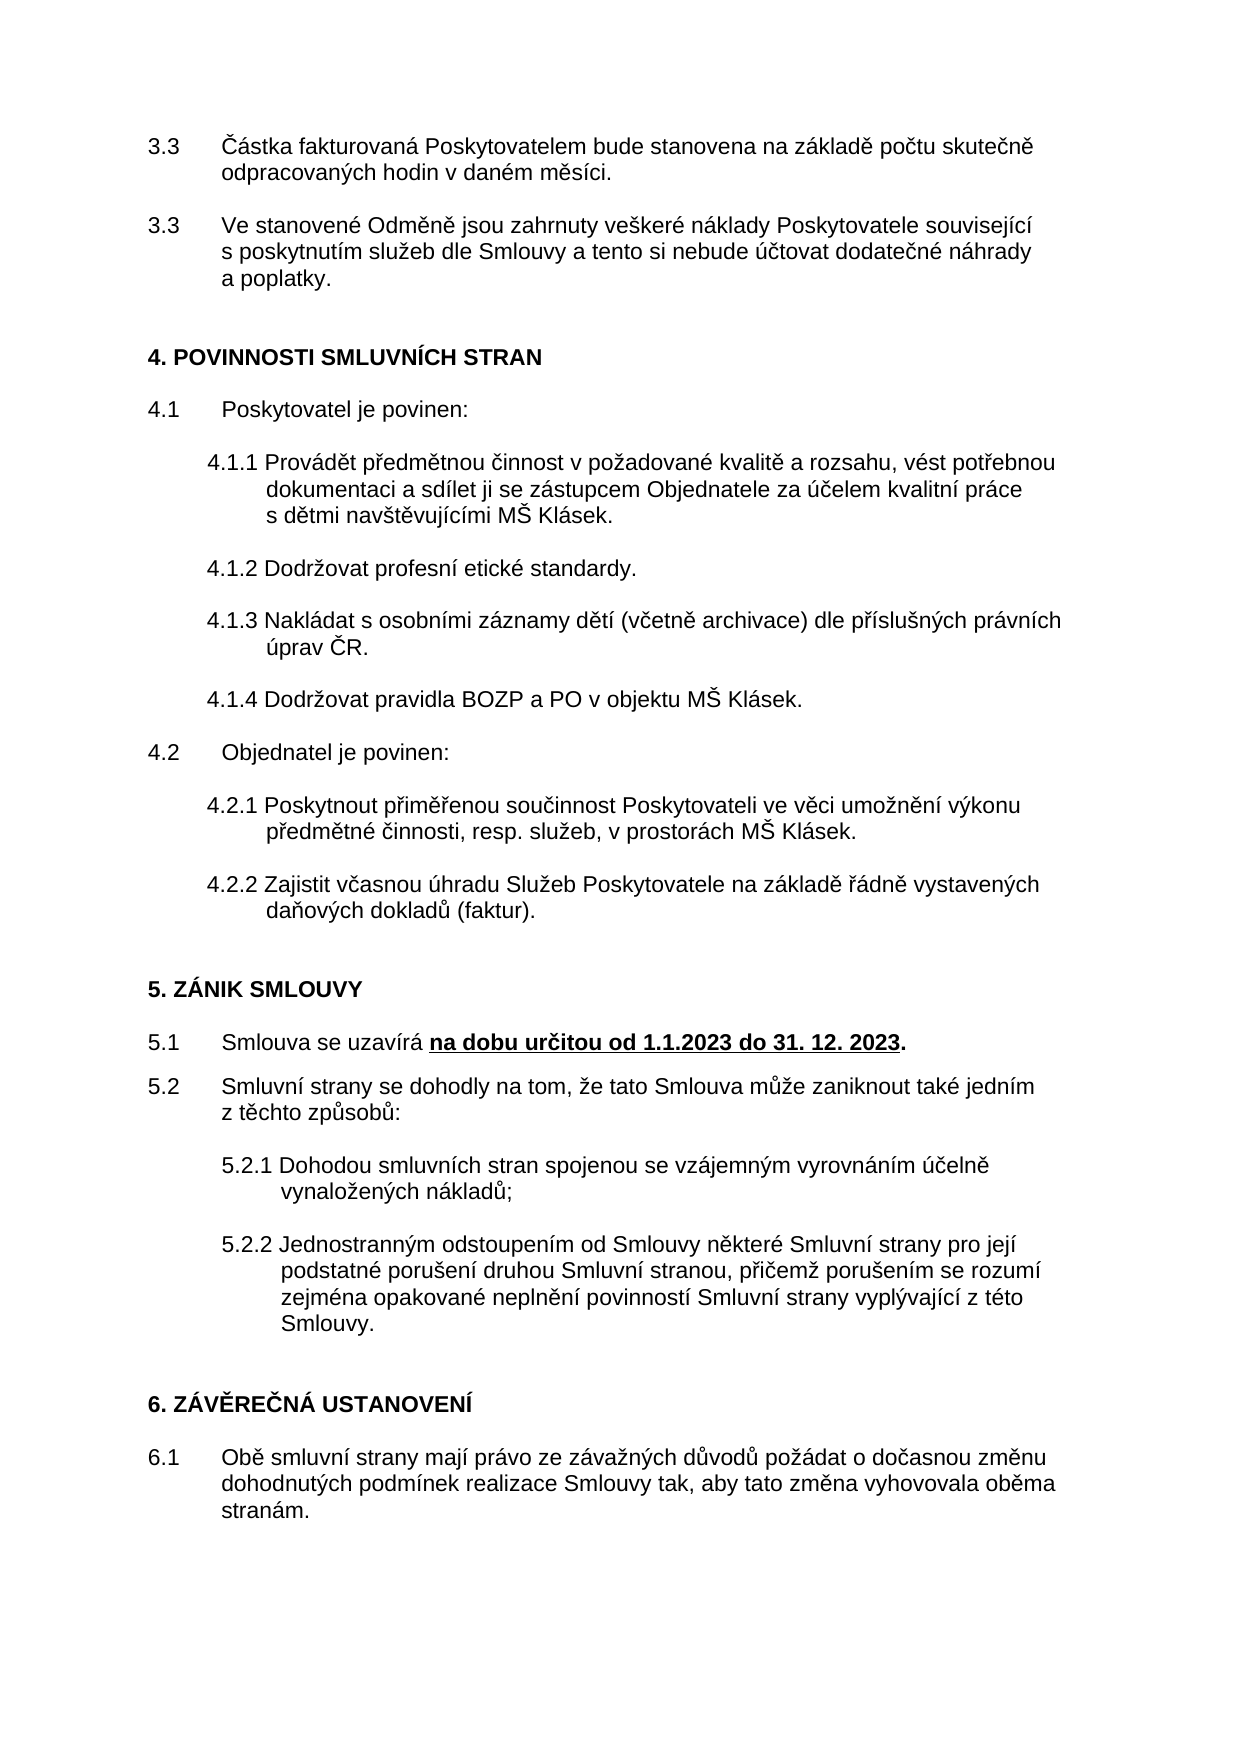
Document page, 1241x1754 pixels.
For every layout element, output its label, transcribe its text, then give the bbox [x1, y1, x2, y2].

text 6. ZÁVĚREČNÁ USTANOVENÍ [148, 1391, 1093, 1418]
text 5.2.1 Dohodou smluvních stran spojenou se vzájemným vyrovnáním účelně vynaložených nákladů; [221, 1152, 1093, 1204]
text 6.1 Obě smluvní strany mají právo ze závažných důvodů požádat o dočasnou změnu dohodnutých podmínek realizace Smlouvy tak, aby tato změna vyhovovala oběma stranám. [148, 1444, 1093, 1523]
text 5.1 Smlouva se uzavírá na dobu určitou od 1.1.2023 do 31. 12. 2023. [148, 1029, 1093, 1055]
text 3.3 Ve stanovené Odměně jsou zahrnuty veškeré náklady Poskytovatele související s poskytnutím služeb dle Smlouvy a tento si nebude účtovat dodatečné náhrady a poplatky. [148, 212, 1093, 291]
text 5. ZÁNIK SMLOUVY [148, 976, 1093, 1003]
text 4.2.2 Zajistit včasnou úhradu Služeb Poskytovatele na základě řádně vystavených daňových dokladů (faktur). [207, 871, 1093, 923]
text 4.1 Poskytovatel je povinen: [148, 396, 1093, 423]
text 4.1.1 Provádět předmětnou činnost v požadované kvalitě a rozsahu, vést potřebnou dokumentaci a sdílet ji se zástupcem Objednatele za účelem kvalitní práce s dětmi navštěvujícími MŠ Klásek. [207, 449, 1093, 528]
text 5.2.2 Jednostranným odstoupením od Smlouvy některé Smluvní strany pro její podstatné porušení druhou Smluvní stranou, přičemž porušením se rozumí zejména opakované neplnění povinností Smluvní strany vyplývající z této Smlouvy. [221, 1231, 1093, 1336]
text úprav ČR. [266, 634, 1093, 660]
text 5.2 Smluvní strany se dohodly na tom, že tato Smlouva může zaniknout také jedním z těchto způsobů: [148, 1073, 1093, 1125]
text 4.1.3 Nakládat s osobními záznamy dětí (včetně archivace) dle příslušných právních [207, 607, 1093, 634]
text 4. Povinnosti smluvních stran [148, 344, 1093, 370]
text 4.1.4 Dodržovat pravidla BOZP a PO v objektu MŠ Klásek. [148, 686, 1093, 713]
text 3.3 Částka fakturovaná Poskytovatelem bude stanovena na základě počtu skutečně odpracovaných hodin v daném měsíci. [148, 133, 1093, 186]
text 4.1.2 Dodržovat profesní etické standardy. [148, 554, 1093, 581]
text 4.2.1 Poskytnout přiměřenou součinnost Poskytovateli ve věci umožnění výkonu předmětné činnosti, resp. služeb, v prostorách MŠ Klásek. [207, 792, 1093, 844]
text 4.2 Objednatel je povinen: [148, 739, 1093, 765]
